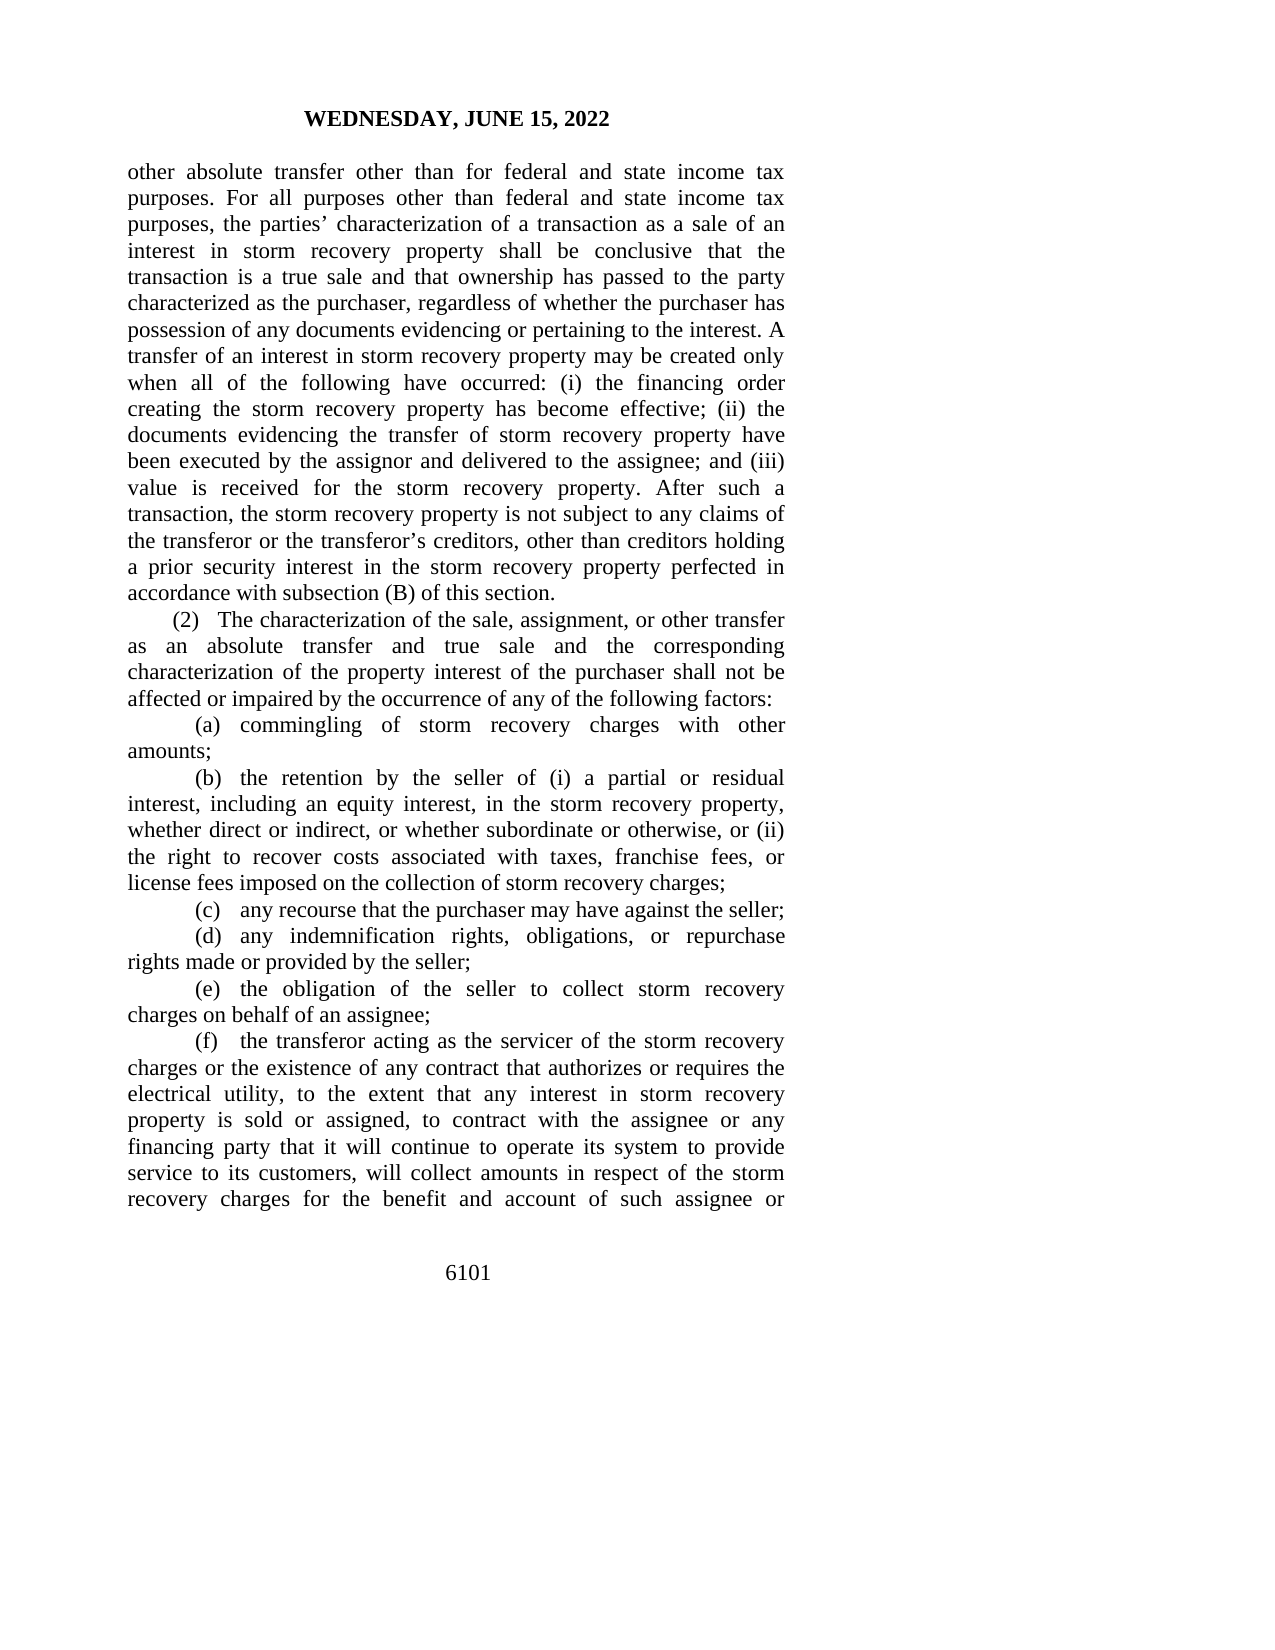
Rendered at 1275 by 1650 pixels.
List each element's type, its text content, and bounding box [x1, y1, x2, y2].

text (b) the retention by the seller of (i) a partial or residual interest, including an equity interest, in the storm recovery property, whether direct or indirect, or whether subordinate or otherwise, or (ii) the right to recover costs associated with taxes, franchise fees, or license fees imposed on the collection of storm recovery charges; [127, 764, 786, 896]
text (e) the obligation of the seller to collect storm recovery charges on behalf of an assignee; [127, 975, 786, 1027]
text (2) The characterization of the sale, assignment, or other transfer as an absolute transfer and true sale and the corresponding characterization of the property interest of the purchaser shall not be affected or impaired by the occurrence of any of the following factors: [127, 606, 786, 711]
text (c) any recourse that the purchaser may have against the seller; [127, 896, 786, 922]
text (a) commingling of storm recovery charges with other amounts; [127, 711, 786, 764]
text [127, 1027, 786, 1212]
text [127, 158, 786, 606]
text (d) any indemnification rights, obligations, or repurchase rights made or provided by the seller; [127, 922, 786, 975]
